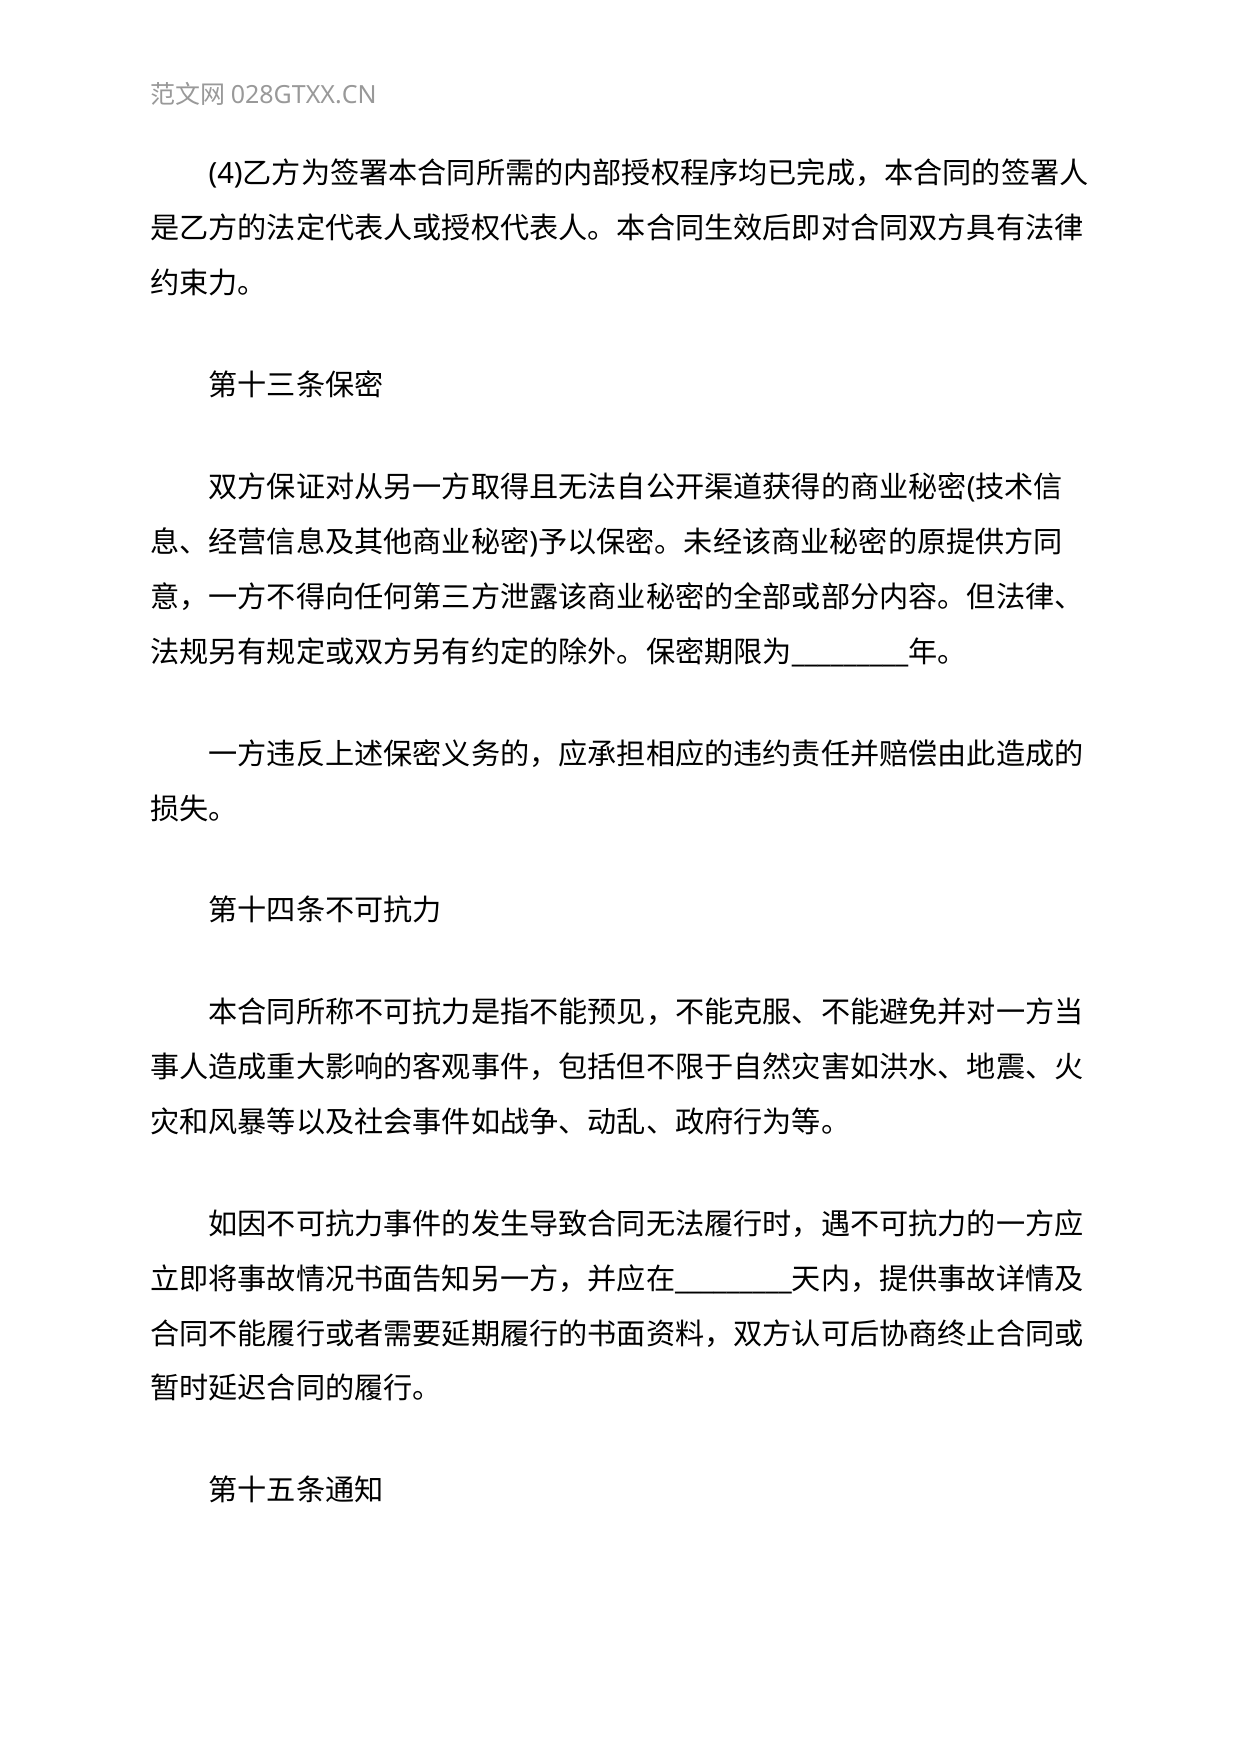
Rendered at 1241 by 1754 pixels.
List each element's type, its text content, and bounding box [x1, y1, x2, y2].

text 双方保证对从另一方取得且无法自公开渠道获得的商业秘密(技术信息、经营信息及其他商业秘密)予以保密。未经该商业秘密的原提供方同意，一方不得向任何第三方泄露该商业秘密的全部或部分内容。但法律、法规另有规定或双方另有约定的除外。保密期限为_________年。 [150, 463, 1090, 671]
text 第十三条保密 [150, 362, 1090, 404]
text 本合同所称不可抗力是指不能预见，不能克服、不能避免并对一方当事人造成重大影响的客观事件，包括但不限于自然灾害如洪水、地震、火灾和风暴等以及社会事件如战争、动乱、政府行为等。 [150, 989, 1090, 1141]
text 第十四条不可抗力 [150, 887, 1090, 929]
text 第十五条通知 [150, 1467, 1090, 1509]
text (4)乙方为签署本合同所需的内部授权程序均已完成，本合同的签署人是乙方的法定代表人或授权代表人。本合同生效后即对合同双方具有法律约束力。 [150, 150, 1090, 302]
text 如因不可抗力事件的发生导致合同无法履行时，遇不可抗力的一方应立即将事故情况书面告知另一方，并应在_________天内，提供事故详情及合同不能履行或者需要延期履行的书面资料，双方认可后协商终止合同或暂时延迟合同的履行。 [150, 1200, 1090, 1407]
text 一方违反上述保密义务的，应承担相应的违约责任并赔偿由此造成的损失。 [150, 730, 1090, 827]
